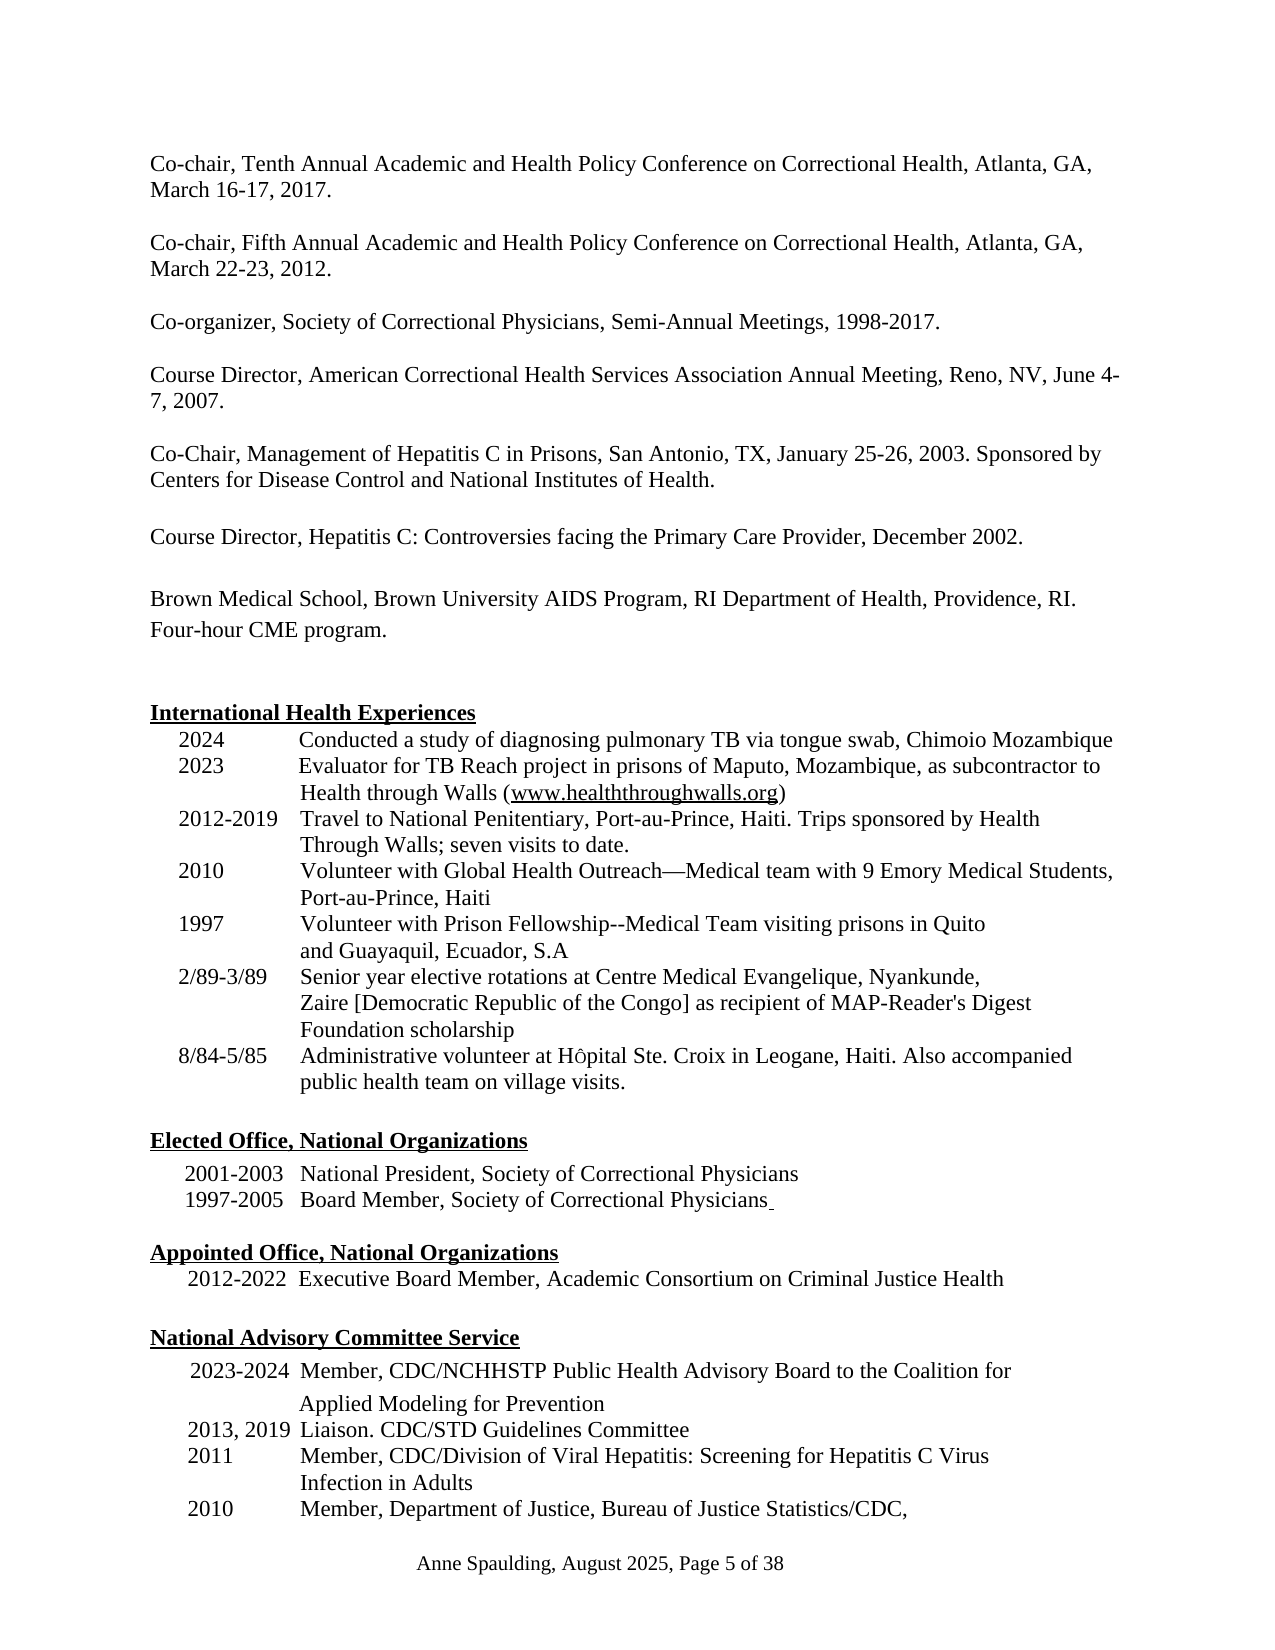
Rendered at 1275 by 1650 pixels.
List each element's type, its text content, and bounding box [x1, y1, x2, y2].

text Through Walls; seven visits to date. [216, 831, 1125, 858]
text Zaire [Democratic Republic of the Congo] as recipient of MAP-Reader's Digest Foundation scholarship [300, 989, 1125, 1042]
text Appointed Office, National Organizations [150, 1239, 1125, 1265]
text International Health Experiences [150, 699, 1125, 726]
text and Guayaquil, Ecuador, S.A [150, 937, 1125, 963]
text Applied Modeling for Prevention [150, 1389, 1125, 1416]
text 2023 Evaluator for TB Reach project in prisons of Maputo, Mozambique, as subcontractor to Health through Walls (www.healththroughwalls.org) [178, 752, 1125, 805]
text 2012-2022 Executive Board Member, Academic Consortium on Criminal Justice Health [150, 1265, 1125, 1292]
text 2023-2024 Member, CDC/NCHHSTP Public Health Advisory Board to the Coalition for [150, 1357, 1125, 1383]
text 2010 Member, Department of Justice, Bureau of Justice Statistics/CDC, [150, 1495, 1125, 1521]
text Infection in Adults [150, 1469, 1125, 1495]
text Co-organizer, Society of Correctional Physicians, Semi-Annual Meetings, 1998-2017. [150, 308, 1125, 334]
text National Advisory Committee Service [150, 1324, 1125, 1351]
text 2012-2019 Travel to National Penitentiary, Port-au-Prince, Haiti. Trips sponsored by Health [150, 805, 1125, 831]
text 2010 Volunteer with Global Health Outreach—Medical team with 9 Emory Medical Students, Port-au-Prince, Haiti [178, 858, 1125, 910]
text 2/89-3/89 Senior year elective rotations at Centre Medical Evangelique, Nyankunde, [150, 963, 1125, 989]
text 1997-2005 Board Member, Society of Correctional Physicians [150, 1186, 1125, 1213]
text 2001-2003 National President, Society of Correctional Physicians [150, 1160, 1125, 1186]
text 2013, 2019 Liaison. CDC/STD Guidelines Committee [150, 1416, 1125, 1442]
text 8/84-5/85 Administrative volunteer at HÔpital Ste. Croix in Leogane, Haiti. Also accompanied public health team on village visits. [150, 1042, 1125, 1095]
text Elected Office, National Organizations [150, 1127, 1125, 1154]
text Co-chair, Fifth Annual Academic and Health Policy Conference on Correctional Health, Atlanta, GA, March 22-23, 2012. [150, 229, 1125, 282]
text 1997 Volunteer with Prison Fellowship--Medical Team visiting prisons in Quito [178, 910, 1125, 937]
text Co-Chair, Management of Hepatitis C in Prisons, San Antonio, TX, January 25-26, 2003. Sponsored by Centers for Disease Control and National Institutes of Health. [150, 440, 1125, 493]
text Brown Medical School, Brown University AIDS Program, RI Department of Health, Providence, RI. Four-hour CME program. [150, 585, 1125, 642]
text 2024 Conducted a study of diagnosing pulmonary TB via tongue swab, Chimoio Mozambique [150, 726, 1125, 752]
text Co-chair, Tenth Annual Academic and Health Policy Conference on Correctional Health, Atlanta, GA, March 16-17, 2017. [150, 150, 1125, 203]
text Course Director, American Correctional Health Services Association Annual Meeting, Reno, NV, June 4-7, 2007. [150, 361, 1125, 413]
text 2011 Member, CDC/Division of Viral Hepatitis: Screening for Hepatitis C Virus [150, 1442, 1125, 1469]
text Course Director, Hepatitis C: Controversies facing the Primary Care Provider, December 2002. [150, 523, 1125, 550]
